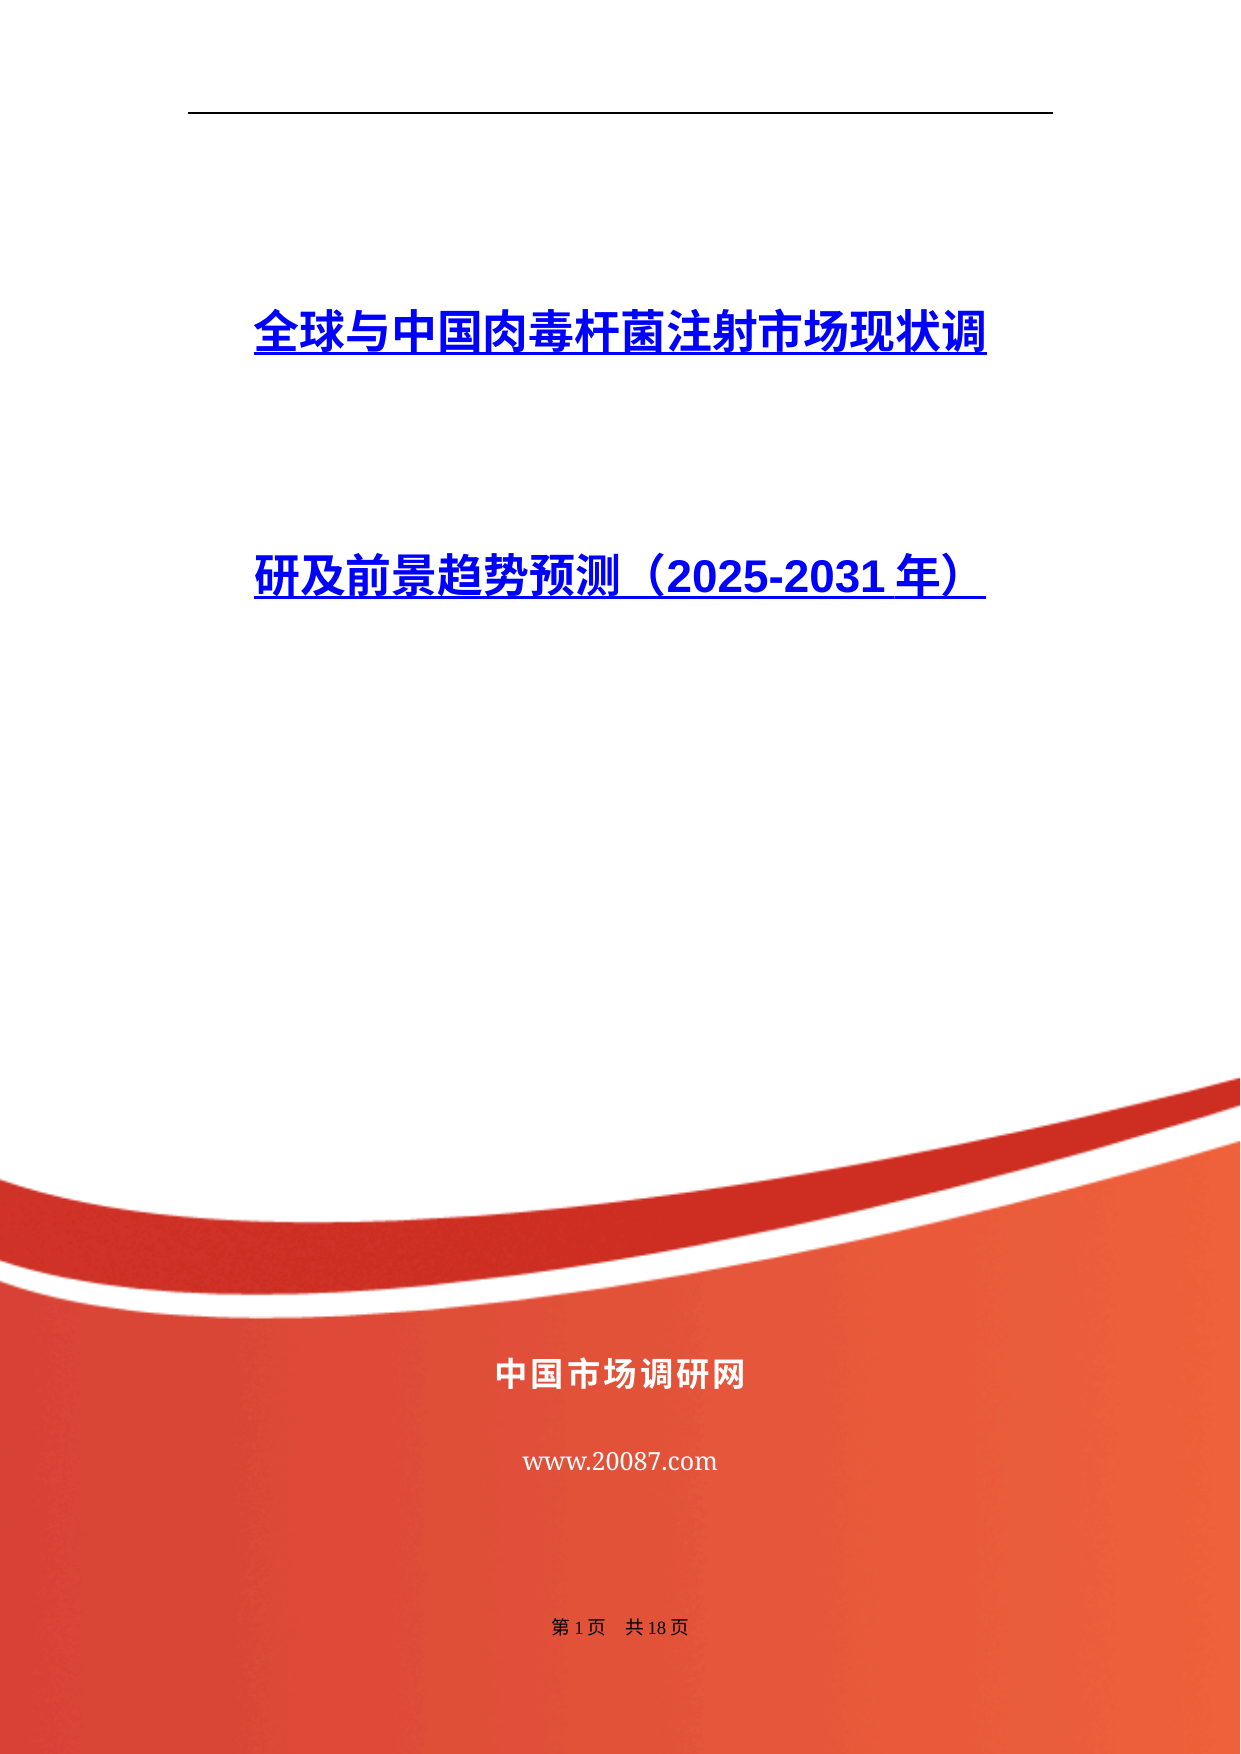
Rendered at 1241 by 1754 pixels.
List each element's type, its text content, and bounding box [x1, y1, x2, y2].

text www.20087.com [187, 1428, 1053, 1493]
table_header 全球与中国肉毒杆菌注射市场现状调研及前景趋势预测（2025-2031年） [188, 207, 1053, 773]
picture [0, 1006, 1241, 1754]
subtitle 中国市场调研网 [187, 1339, 1053, 1404]
